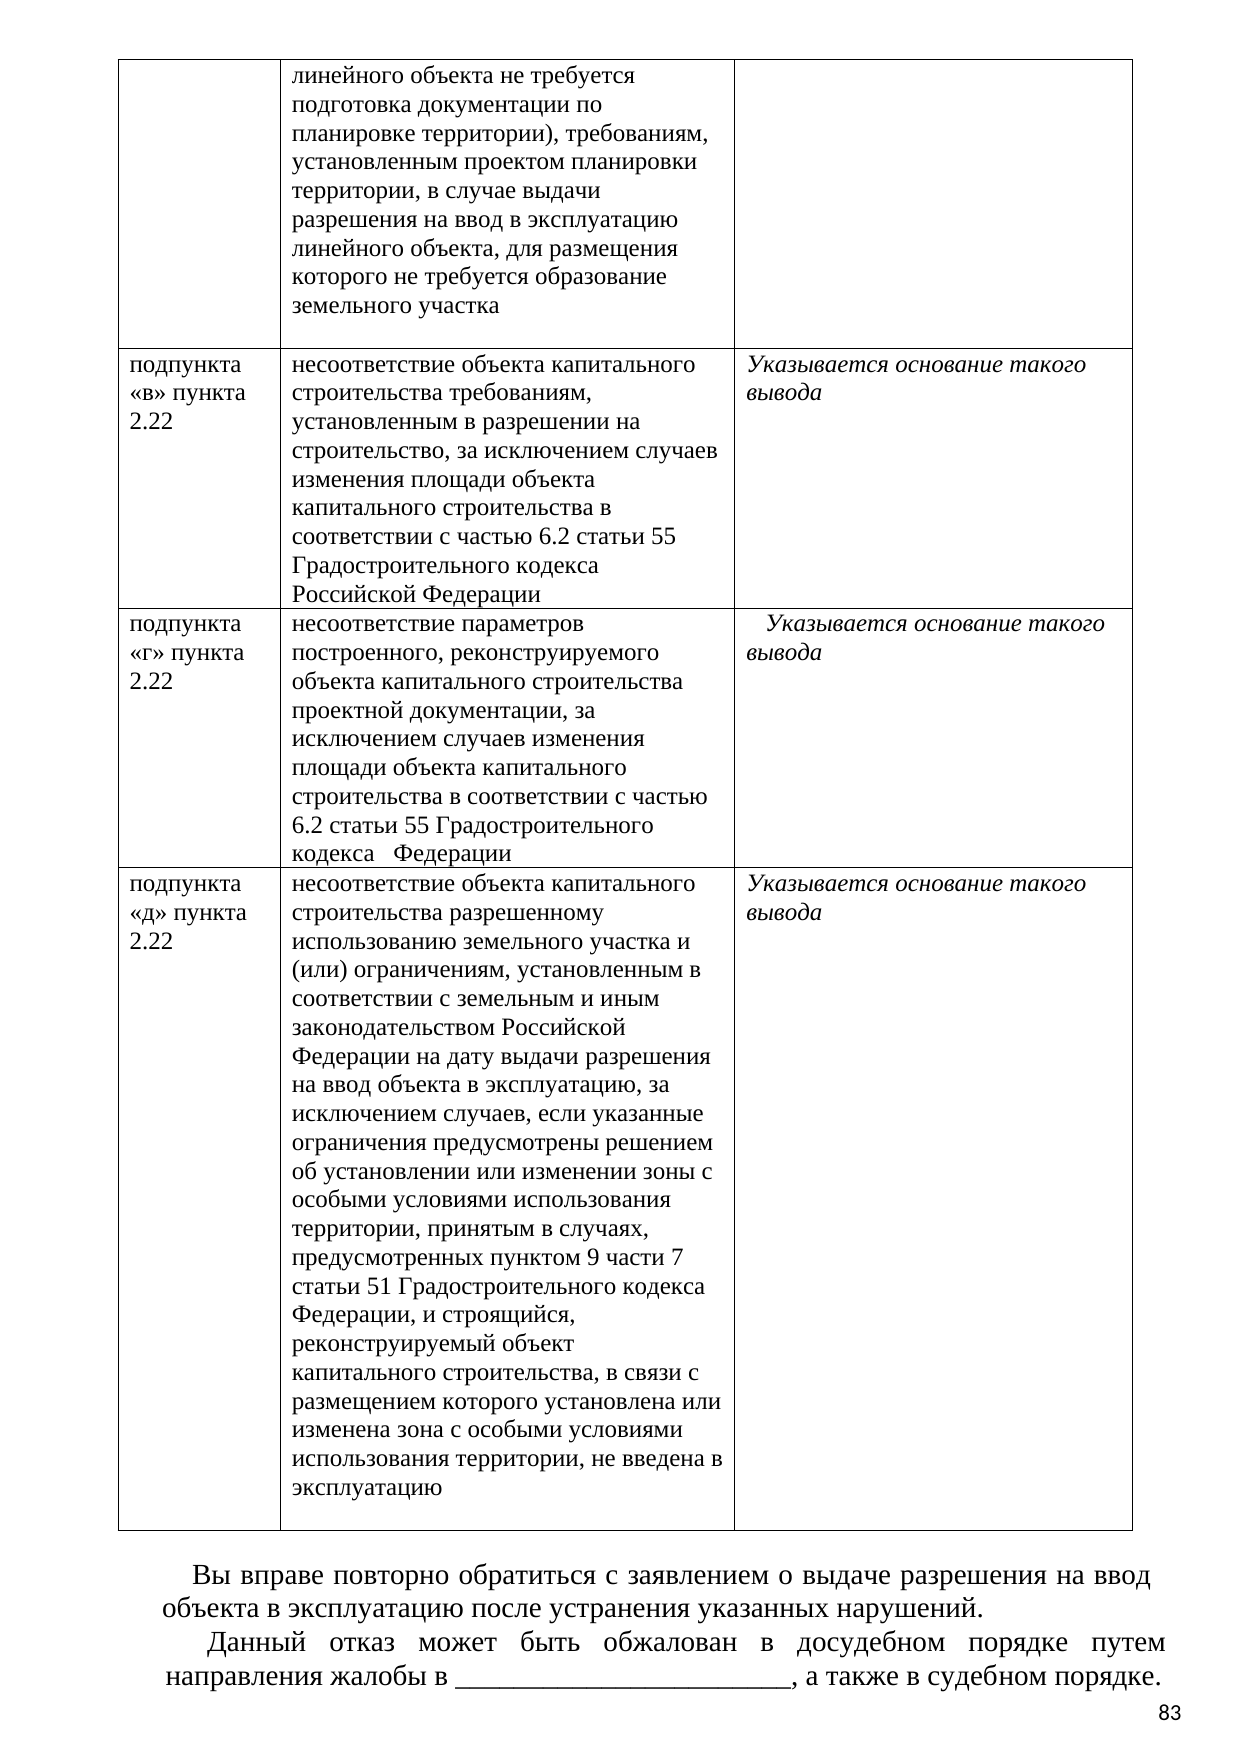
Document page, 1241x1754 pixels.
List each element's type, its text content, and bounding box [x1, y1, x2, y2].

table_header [281, 60, 734, 348]
table_cell несоответствие параметров построенного, реконструируемого объекта капитального строительства проектной документации, за исключением случаев изменения площади объекта капитального строительства в соответствии с частью 6.2 статьи 55 Градостроительного кодекса Федерации [281, 609, 734, 867]
table_cell Указывается основание такого вывода [735, 349, 1132, 607]
table_cell подпункта «д» пункта 2.22 [119, 868, 280, 1529]
table_cell подпункта «в» пункта 2.22 [119, 349, 280, 607]
text Вы вправе повторно обратиться с заявлением о выдаче разрешения на ввод [118, 1558, 1173, 1591]
table_cell Указывается основание такого вывода [735, 868, 1132, 1529]
text Данный отказ может быть обжалован в досудебном порядке путем [110, 1624, 1166, 1658]
text объекта в эксплуатацию после устранения указанных нарушений. [118, 1591, 1173, 1624]
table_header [735, 60, 1132, 348]
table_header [119, 60, 280, 348]
text направления жалобы в _______________________, а также в судебном порядке. [110, 1658, 1166, 1691]
table_cell несоответствие объекта капитального строительства разрешенному использованию земельного участка и (или) ограничениям, установленным в соответствии с земельным и иным законодательством Российской Федерации на дату выдачи разрешения на ввод объекта в эксплуатацию, за исключением случаев, если указанные ограничения предусмотрены решением об установлении или изменении зоны с особыми условиями использования территории, принятым в случаях, предусмотренных пунктом 9 части 7 статьи 51 Градостроительного кодекса Федерации, и строящийся, реконструируемый объект капитального строительства, в связи с размещением которого установлена или изменена зона с особыми условиями использования территории, не введена в эксплуатацию [281, 868, 734, 1529]
table_cell подпункта «г» пункта 2.22 [119, 609, 280, 867]
table_cell Указывается основание такого вывода [735, 609, 1132, 867]
table_cell несоответствие объекта капитального строительства требованиям, установленным в разрешении на строительство, за исключением случаев изменения площади объекта капитального строительства в соответствии с частью 6.2 статьи 55 Градостроительного кодекса Российской Федерации [281, 349, 734, 607]
